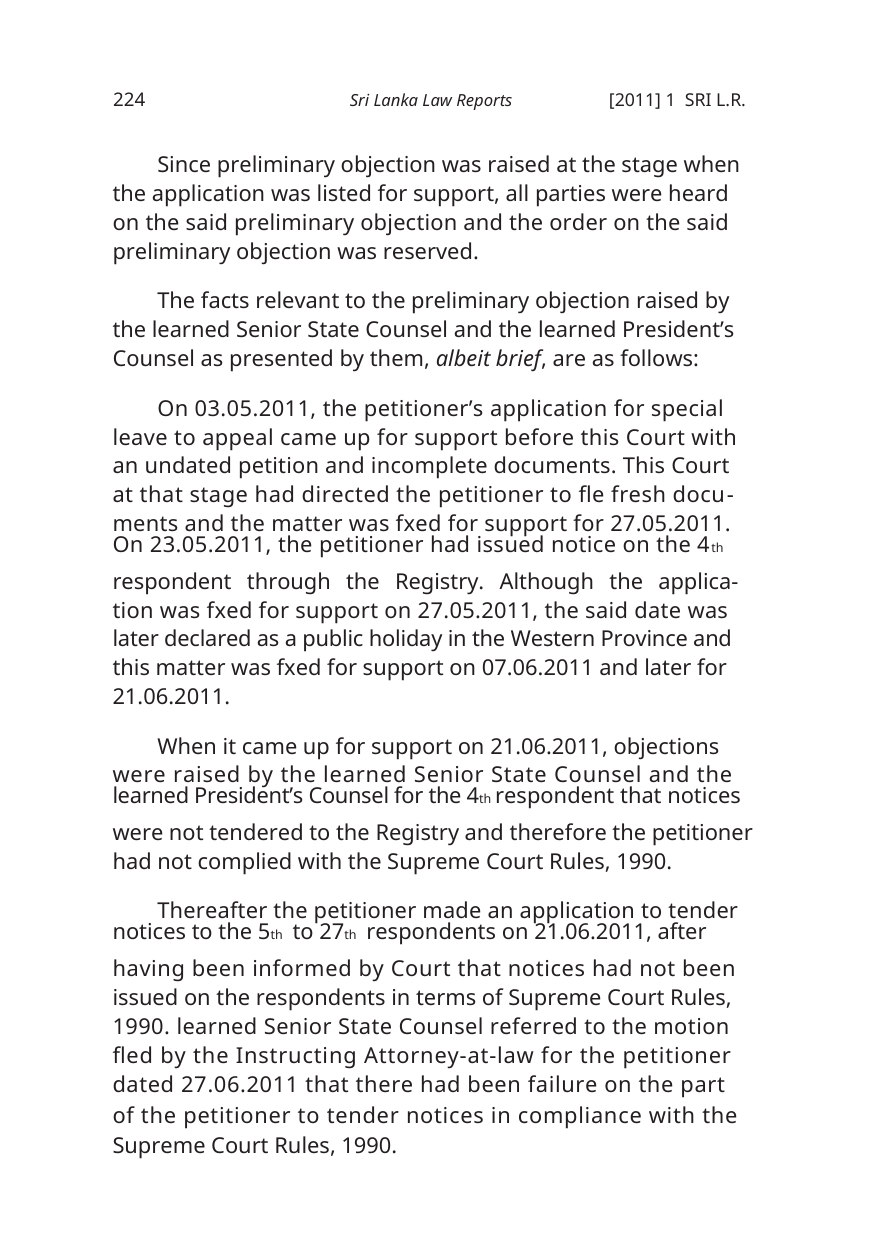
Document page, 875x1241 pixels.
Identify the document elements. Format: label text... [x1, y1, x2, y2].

text were not tendered to the Registry and therefore the petitioner [112, 820, 874, 846]
text notices to the 5th to 27th respondents on 21.06.2011, after [112, 924, 874, 944]
text Supreme Court Rules, 1990. [112, 1133, 874, 1159]
text the learned Senior State Counsel and the learned President’s [112, 317, 874, 343]
text an undated petition and incomplete documents. This Court [112, 453, 874, 479]
text at that stage had directed the petitioner to fle fresh docu- [112, 482, 874, 508]
text 1990. learned Senior State Counsel referred to the motion [112, 1014, 874, 1039]
text Thereafter the petitioner made an application to tender [157, 898, 874, 924]
text tion was fxed for support on 27.05.2011, the said date was [112, 598, 874, 623]
text dated 27.06.2011 that there had been failure on the part [112, 1072, 874, 1097]
text On 23.05.2011, the petitioner had issued notice on the 4th [112, 537, 874, 556]
text respondent through the Registry. Although the applica- [112, 569, 874, 594]
text of the petitioner to tender notices in compliance with the [112, 1103, 874, 1128]
text this matter was fxed for support on 07.06.2011 and later for [112, 655, 874, 681]
text having been informed by Court that notices had not been [112, 956, 874, 982]
text ments and the matter was fxed for support for 27.05.2011. [112, 511, 874, 537]
text 224 Sri Lanka Law Reports [2011] 1 SRI L.R. [113, 87, 874, 111]
text had not complied with the Supreme Court Rules, 1990. [112, 849, 874, 875]
text Since preliminary objection was raised at the stage when [157, 152, 874, 178]
text learned President’s Counsel for the 4th respondent that notices [112, 788, 874, 808]
text the application was listed for support, all parties were heard [112, 181, 874, 207]
text On 03.05.2011, the petitioner’s application for special [157, 396, 874, 421]
text Counsel as presented by them, albeit brief, are as follows: [112, 346, 874, 372]
text were raised by the learned Senior State Counsel and the [112, 762, 874, 788]
text The facts relevant to the preliminary objection raised by [157, 288, 874, 314]
text fled by the Instructing Attorney-at-law for the petitioner [112, 1043, 874, 1068]
text later declared as a public holiday in the Western Province and [112, 626, 874, 652]
text leave to appeal came up for support before this Court with [112, 424, 874, 450]
text issued on the respondents in terms of Supreme Court Rules, [112, 985, 874, 1011]
text 21.06.2011. [112, 684, 874, 710]
text When it came up for support on 21.06.2011, objections [157, 734, 874, 759]
text preliminary objection was reserved. [112, 239, 874, 264]
text on the said preliminary objection and the order on the said [112, 210, 874, 236]
